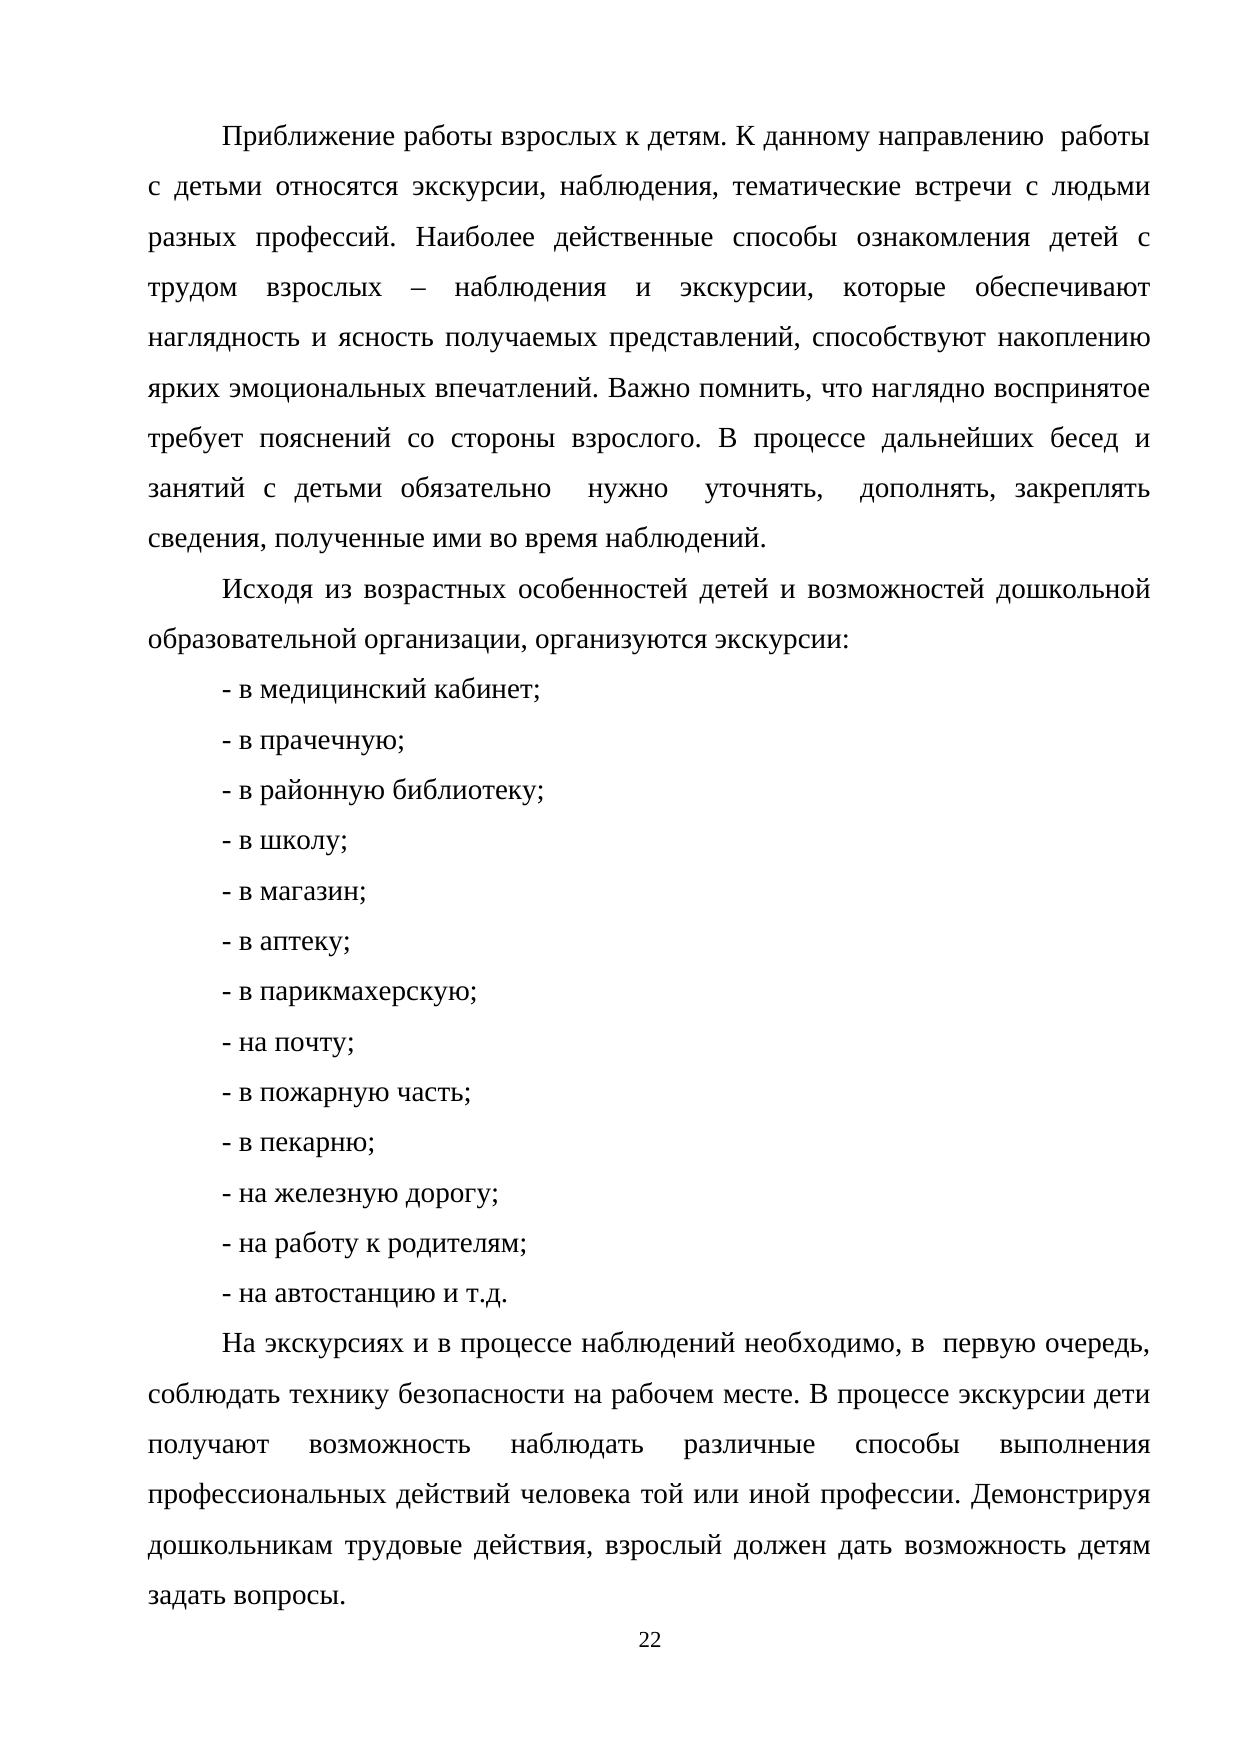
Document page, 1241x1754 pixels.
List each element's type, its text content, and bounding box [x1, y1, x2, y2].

text - в прачечную; [148, 722, 1152, 755]
text - в аптеку; [148, 923, 1152, 957]
text - в парикмахерскую; [148, 973, 1152, 1007]
text - на почту; [148, 1024, 1152, 1057]
text - на автостанцию и т.д. [148, 1275, 1152, 1309]
text - в магазин; [148, 873, 1152, 906]
text - в пекарню; [148, 1124, 1152, 1158]
text Приближение работы взрослых к детям. К данному направлению работы с детьми относятся экскурсии, наблюдения, тематические встречи с людьми разных профессий. Наиболее действенные способы ознакомления детей с трудом взрослых – наблюдения и экскурсии, которые обеспечивают наглядность и ясность получаемых представлений, способствуют накоплению ярких эмоциональных впечатлений. Важно помнить, что наглядно воспринятое требует пояснений со стороны взрослого. В процессе дальнейших бесед и занятий с детьми обязательно нужно уточнять, дополнять, закреплять сведения, полученные ими во время наблюдений. [148, 118, 1152, 554]
text - в районную библиотеку; [148, 772, 1152, 806]
text На экскурсиях и в процессе наблюдений необходимо, в первую очередь, соблюдать технику безопасности на рабочем месте. В процессе экскурсии дети получают возможность наблюдать различные способы выполнения профессиональных действий человека той или иной профессии. Демонстрируя дошкольникам трудовые действия, взрослый должен дать возможность детям задать вопросы. [148, 1326, 1152, 1611]
text - в пожарную часть; [148, 1074, 1152, 1108]
text - в школу; [148, 822, 1152, 856]
text - на железную дорогу; [148, 1175, 1152, 1208]
text - в медицинский кабинет; [148, 672, 1152, 705]
text - на работу к родителям; [148, 1225, 1152, 1258]
text Исходя из возрастных особенностей детей и возможностей дошкольной образовательной организации, организуются экскурсии: [148, 571, 1152, 655]
